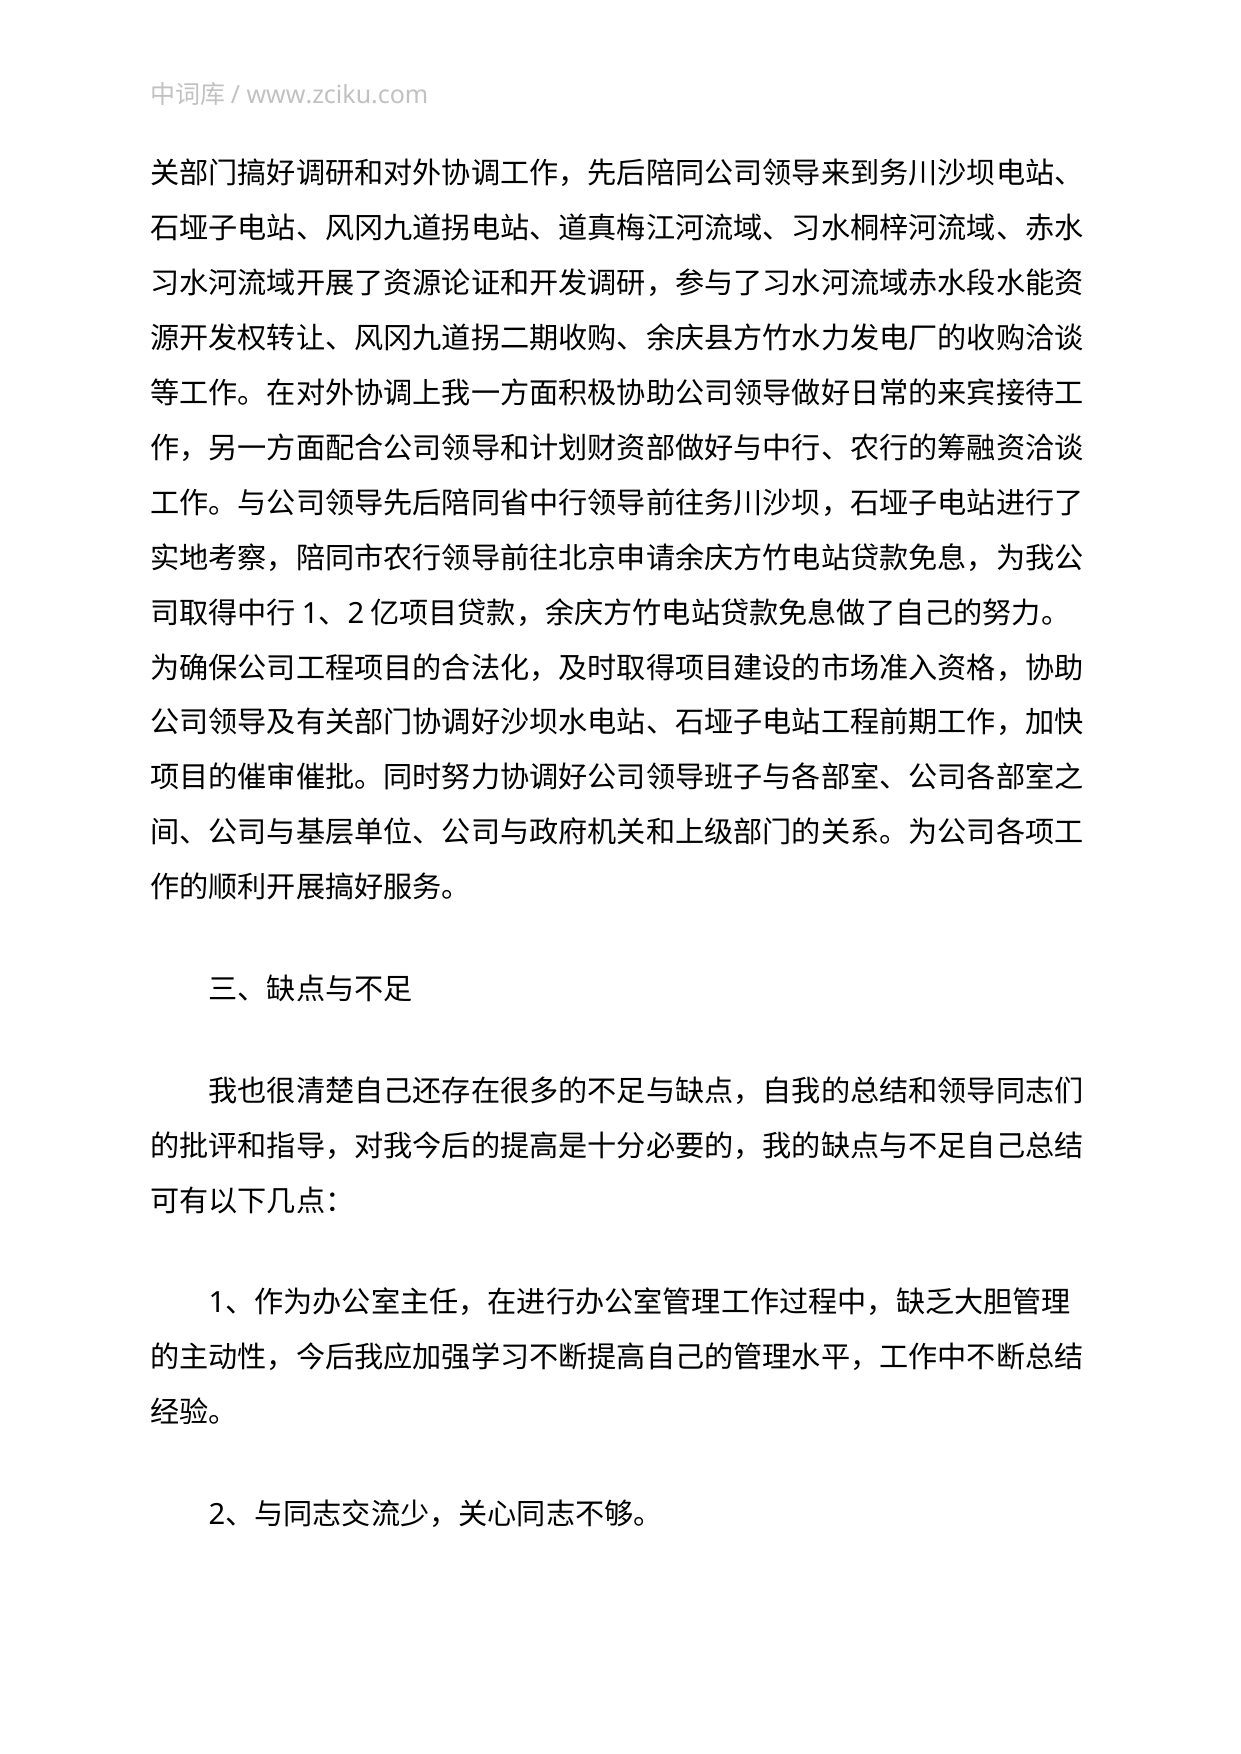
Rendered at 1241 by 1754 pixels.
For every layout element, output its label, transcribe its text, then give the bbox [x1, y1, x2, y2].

text 我也很清楚自己还存在很多的不足与缺点，自我的总结和领导同志们的批评和指导，对我今后的提高是十分必要的，我的缺点与不足自己总结可有以下几点： [150, 1067, 1090, 1219]
text 三、缺点与不足 [150, 966, 1090, 1008]
text 1、作为办公室主任，在进行办公室管理工作过程中，缺乏大胆管理的主动性，今后我应加强学习不断提高自己的管理水平，工作中不断总结经验。 [150, 1279, 1090, 1431]
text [150, 150, 1090, 906]
text 2、与同志交流少，关心同志不够。 [150, 1491, 1090, 1533]
